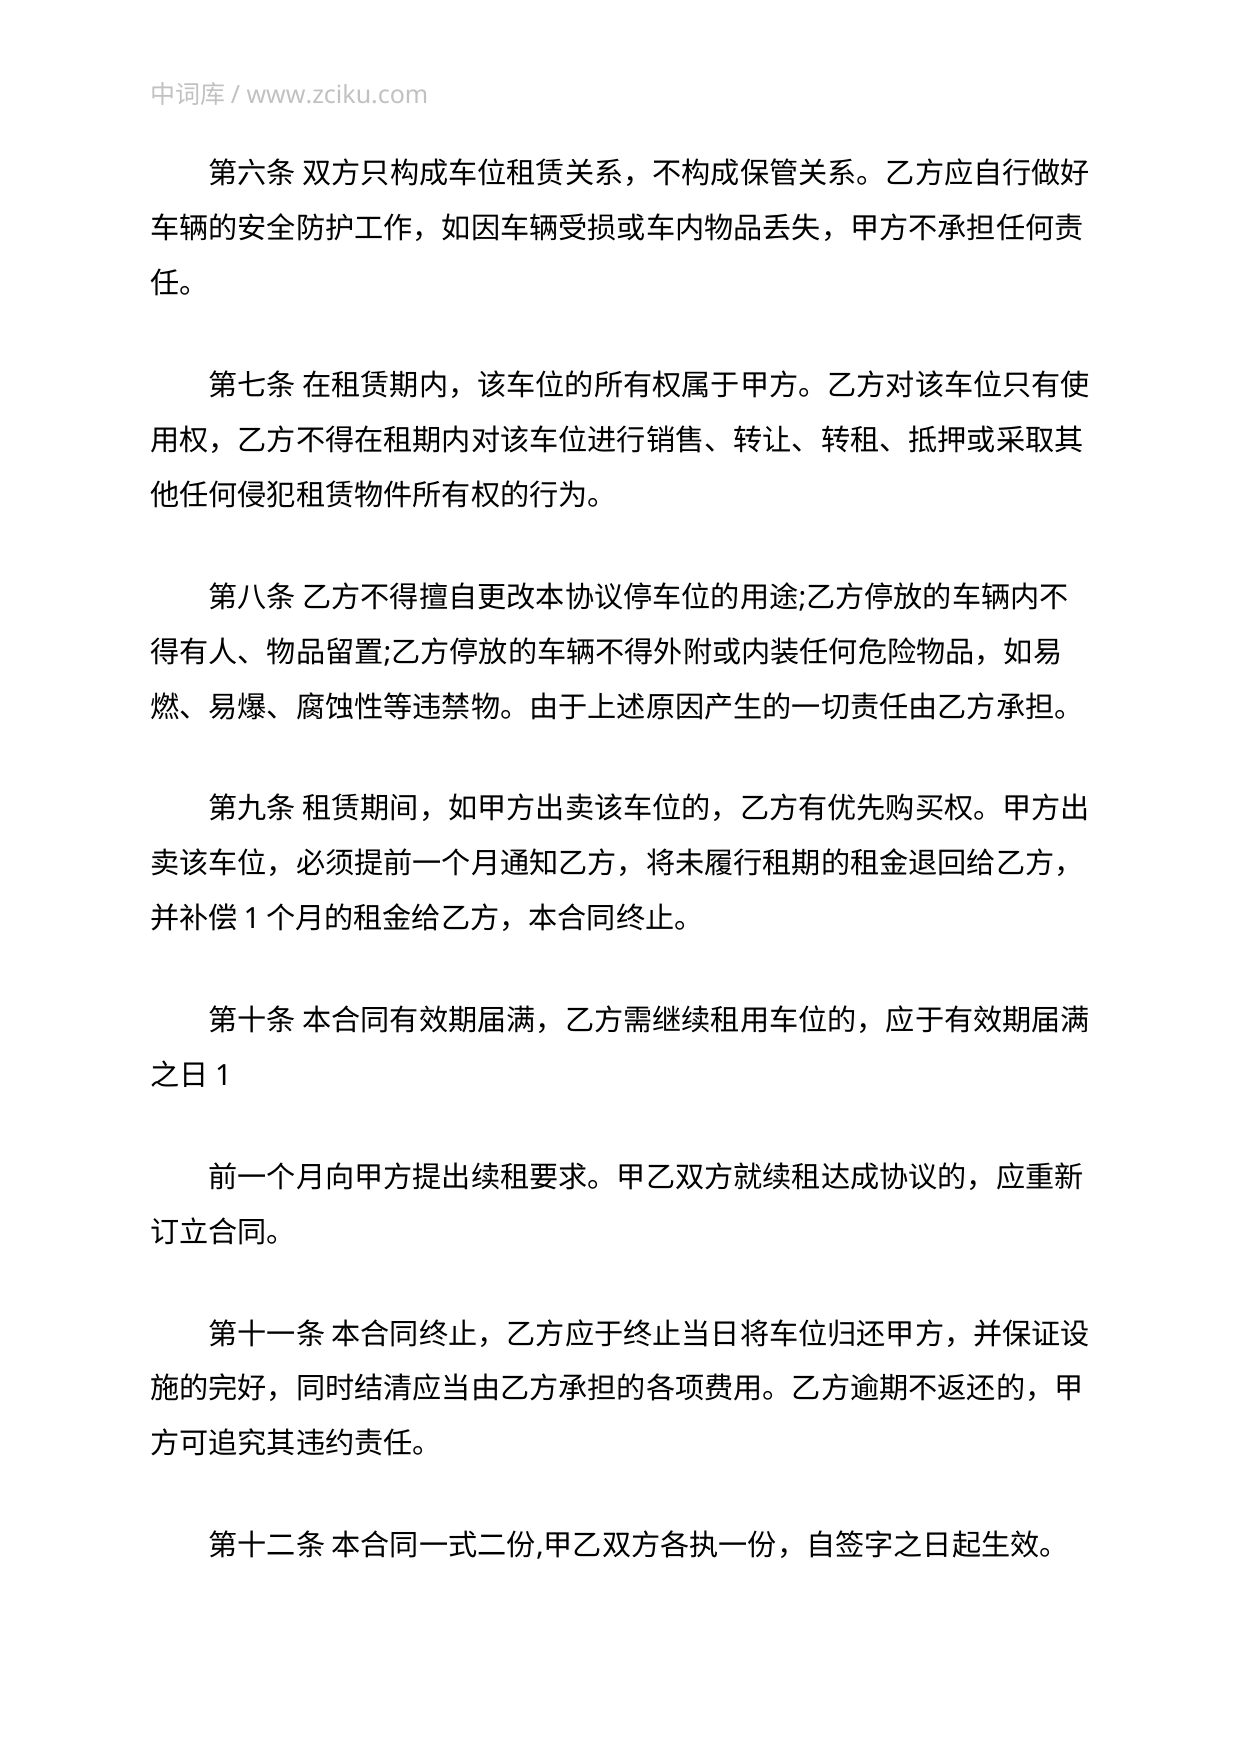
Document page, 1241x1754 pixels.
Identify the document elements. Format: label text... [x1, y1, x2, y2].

text 前一个月向甲方提出续租要求。甲乙双方就续租达成协议的，应重新订立合同。 [150, 1153, 1090, 1251]
text 第十一条 本合同终止，乙方应于终止当日将车位归还甲方，并保证设施的完好，同时结清应当由乙方承担的各项费用。乙方逾期不返还的，甲方可追究其违约责任。 [150, 1310, 1090, 1462]
text 第十二条 本合同一式二份,甲乙双方各执一份，自签字之日起生效。 [150, 1522, 1090, 1564]
text 第七条 在租赁期内，该车位的所有权属于甲方。乙方对该车位只有使用权，乙方不得在租期内对该车位进行销售、转让、转租、抵押或采取其他任何侵犯租赁物件所有权的行为。 [150, 362, 1090, 514]
text 第六条 双方只构成车位租赁关系，不构成保管关系。乙方应自行做好车辆的安全防护工作，如因车辆受损或车内物品丢失，甲方不承担任何责任。 [150, 150, 1090, 302]
text 第九条 租赁期间，如甲方出卖该车位的，乙方有优先购买权。甲方出卖该车位，必须提前一个月通知乙方，将未履行租期的租金退回给乙方，并补偿1个月的租金给乙方，本合同终止。 [150, 785, 1090, 937]
text 第八条 乙方不得擅自更改本协议停车位的用途;乙方停放的车辆内不得有人、物品留置;乙方停放的车辆不得外附或内装任何危险物品，如易燃、易爆、腐蚀性等违禁物。由于上述原因产生的一切责任由乙方承担。 [150, 573, 1090, 725]
text 第十条 本合同有效期届满，乙方需继续租用车位的，应于有效期届满之日 1 [150, 997, 1090, 1094]
